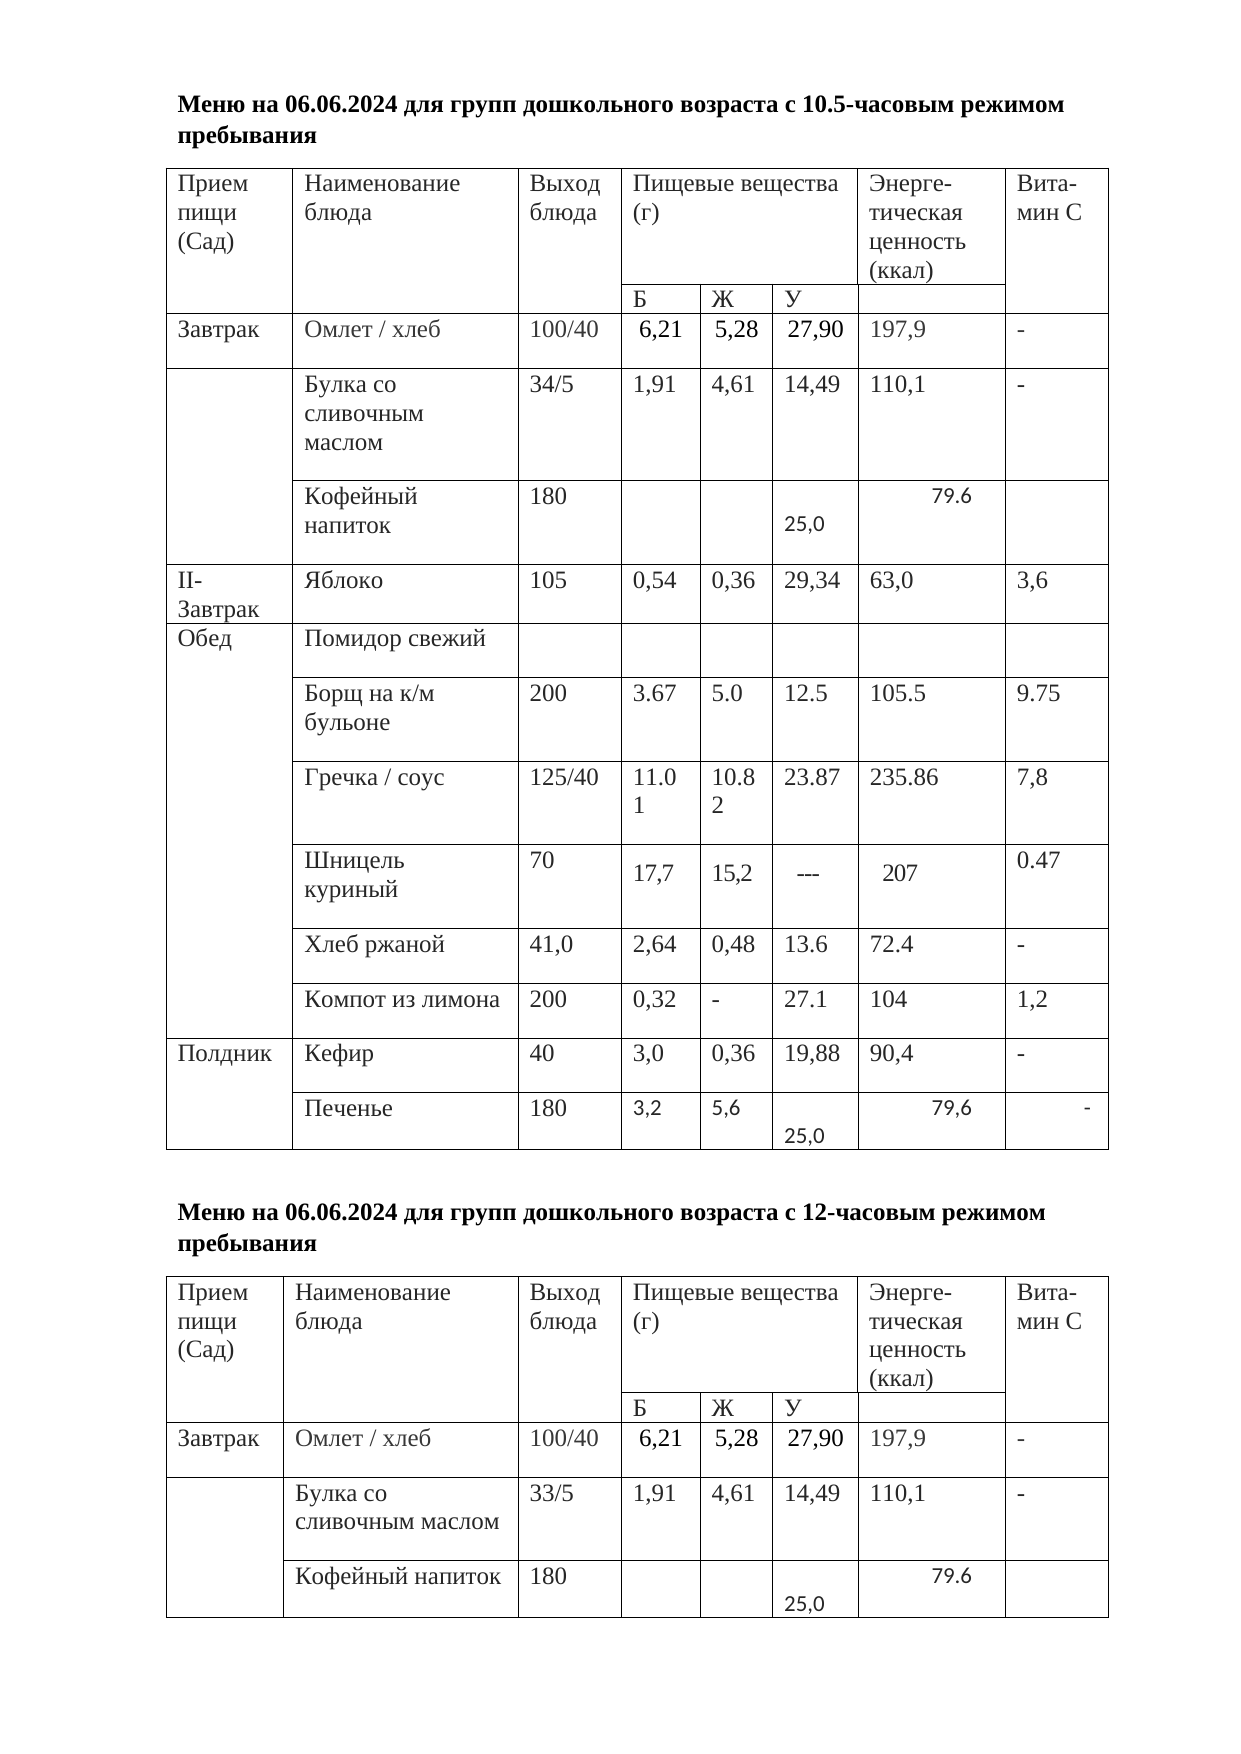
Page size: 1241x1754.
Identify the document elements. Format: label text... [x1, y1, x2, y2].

table_cell Кофейный напиток [293, 481, 518, 564]
table_cell - [1006, 314, 1108, 368]
table_cell [773, 624, 858, 677]
table_cell 1,91 [622, 1478, 700, 1560]
table_cell 34/5 [519, 369, 621, 480]
table_cell 207 [859, 845, 1005, 928]
table_cell 41,0 [519, 929, 621, 983]
table_cell Обед [167, 624, 292, 1037]
table_cell Хлеб ржаной [293, 929, 518, 983]
table_header Вита-мин С [1006, 1277, 1108, 1422]
table_cell [167, 1478, 283, 1617]
table_cell 2,64 [622, 929, 700, 983]
table_cell 1,2 [1006, 984, 1108, 1037]
table_cell 27.1 [773, 984, 858, 1037]
table_cell --- [773, 845, 858, 928]
table_cell 0,54 [622, 565, 700, 622]
table_cell Б [622, 1393, 700, 1422]
table_cell 27,90 [773, 314, 858, 368]
table_cell Ж [701, 1393, 772, 1422]
table_cell 13.6 [773, 929, 858, 983]
table_cell [519, 624, 621, 677]
table_cell 72.4 [859, 929, 1005, 983]
table_cell 90,4 [859, 1039, 1005, 1092]
table_cell [701, 481, 772, 564]
table_cell 3,6 [1006, 565, 1108, 622]
table_header Прием пищи (Сад) [167, 1277, 283, 1422]
table_cell 5,28 [701, 1423, 772, 1477]
table_cell 25,0 [773, 1561, 858, 1617]
table_cell Завтрак [167, 1423, 283, 1477]
table_cell Шницель куриный [293, 845, 518, 928]
table_cell Кофейный напиток [284, 1561, 518, 1617]
table_cell 40 [519, 1039, 621, 1092]
table_cell 3,0 [622, 1039, 700, 1092]
table_cell Омлет / хлеб [284, 1423, 518, 1477]
table_cell 197,9 [859, 1423, 1005, 1477]
table_cell 0,32 [622, 984, 700, 1037]
table_cell [1006, 1561, 1108, 1617]
table_header Выход блюда [519, 1277, 621, 1422]
table_cell - [1006, 369, 1108, 480]
table_cell 200 [519, 984, 621, 1037]
table_cell Завтрак [167, 314, 292, 368]
table_cell У [773, 285, 858, 313]
table_header Прием пищи (Сад) [167, 169, 292, 313]
table_cell 100/40 [519, 314, 621, 368]
table_cell [1006, 624, 1108, 677]
table_cell 180 [519, 1093, 621, 1149]
table_header Наименование блюда [284, 1277, 518, 1422]
table_cell 235.86 [859, 762, 1005, 844]
table_cell [622, 1561, 700, 1617]
table_cell 7,8 [1006, 762, 1108, 844]
table_cell 125/40 [519, 762, 621, 844]
table_cell [701, 624, 772, 677]
table_cell 4,61 [701, 1478, 772, 1560]
table_cell 0.47 [1006, 845, 1108, 928]
table_cell 4,61 [701, 369, 772, 480]
table_cell 14,49 [773, 1478, 858, 1560]
table_cell Печенье [293, 1093, 518, 1149]
table_cell [701, 1561, 772, 1617]
table_cell 3,2 [622, 1093, 700, 1149]
table_cell 79.6 [859, 481, 1005, 564]
table_cell Б [622, 285, 700, 313]
table_cell 0,48 [701, 929, 772, 983]
table_cell 180 [519, 481, 621, 564]
table_cell 19,88 [773, 1039, 858, 1092]
table_header Энерге-тическая ценность (ккал) [858, 1277, 1005, 1392]
table_cell Помидор свежий [293, 624, 518, 677]
table_cell [859, 624, 1005, 677]
table_cell 105 [519, 565, 621, 622]
table_cell 9.75 [1006, 678, 1108, 761]
table_cell II-Завтрак [167, 565, 292, 622]
table_cell Булка со сливочным маслом [284, 1478, 518, 1560]
table_cell 14,49 [773, 369, 858, 480]
table_cell 5.0 [701, 678, 772, 761]
table_cell 23.87 [773, 762, 858, 844]
table_cell [859, 285, 1005, 313]
text Меню на 06.06.2024 для групп дошкольного возраста с 10.5-часовым режимом пребывания [177, 89, 1152, 148]
table_cell - [1006, 1039, 1108, 1092]
table_cell 29,34 [773, 565, 858, 622]
table_cell Компот из лимона [293, 984, 518, 1037]
table_header Пищевые вещества (г) [622, 169, 857, 283]
table_cell 17,7 [622, 845, 700, 928]
table_cell 1,91 [622, 369, 700, 480]
table_cell - [701, 984, 772, 1037]
table_cell 12.5 [773, 678, 858, 761]
table_cell 200 [519, 678, 621, 761]
table_cell Борщ на к/м бульоне [293, 678, 518, 761]
table_cell 110,1 [859, 1478, 1005, 1560]
table_cell 10.82 [701, 762, 772, 844]
table_cell Кефир [293, 1039, 518, 1092]
table_header Наименование блюда [293, 169, 518, 313]
table_cell 110,1 [859, 369, 1005, 480]
table_cell 104 [859, 984, 1005, 1037]
table_cell [1006, 481, 1108, 564]
table_cell 27,90 [773, 1423, 858, 1477]
table_cell - [1006, 1093, 1108, 1149]
table_cell - [1006, 1423, 1108, 1477]
table_cell 100/40 [519, 1423, 621, 1477]
table_header Пищевые вещества (г) [622, 1277, 857, 1392]
table_header Вита-мин С [1006, 169, 1108, 313]
table_cell [167, 369, 292, 564]
table_cell - [1006, 1478, 1108, 1560]
table_cell [859, 1393, 1005, 1422]
table_header Выход блюда [519, 169, 621, 313]
table_cell 70 [519, 845, 621, 928]
table_cell Гречка / соус [293, 762, 518, 844]
table_cell 0,36 [701, 1039, 772, 1092]
table_cell 5,28 [701, 314, 772, 368]
table_cell Булка со сливочным маслом [293, 369, 518, 480]
table_cell 25,0 [773, 481, 858, 564]
table_cell 79,6 [859, 1093, 1005, 1149]
table_cell - [1006, 929, 1108, 983]
table_cell 180 [519, 1561, 621, 1617]
table_cell 63,0 [859, 565, 1005, 622]
table_cell 6,21 [622, 314, 700, 368]
table_cell 15,2 [701, 845, 772, 928]
table_cell У [773, 1393, 858, 1422]
table_cell 0,36 [701, 565, 772, 622]
table_cell 79.6 [859, 1561, 1005, 1617]
table_cell 33/5 [519, 1478, 621, 1560]
table_cell 197,9 [859, 314, 1005, 368]
table_cell Ж [701, 285, 772, 313]
table_cell Полдник [167, 1039, 292, 1149]
table_cell 6,21 [622, 1423, 700, 1477]
text Меню на 06.06.2024 для групп дошкольного возраста с 12-часовым режимом пребывания [177, 1197, 1152, 1257]
table_cell 25,0 [773, 1093, 858, 1149]
table_cell Яблоко [293, 565, 518, 622]
table_cell 105.5 [859, 678, 1005, 761]
table_cell 5,6 [701, 1093, 772, 1149]
table_header Энерге-тическая ценность (ккал) [858, 169, 1005, 283]
table_cell [622, 481, 700, 564]
table_cell [622, 624, 700, 677]
table_cell 11.01 [622, 762, 700, 844]
table_cell 3.67 [622, 678, 700, 761]
table_cell Омлет / хлеб [293, 314, 518, 368]
